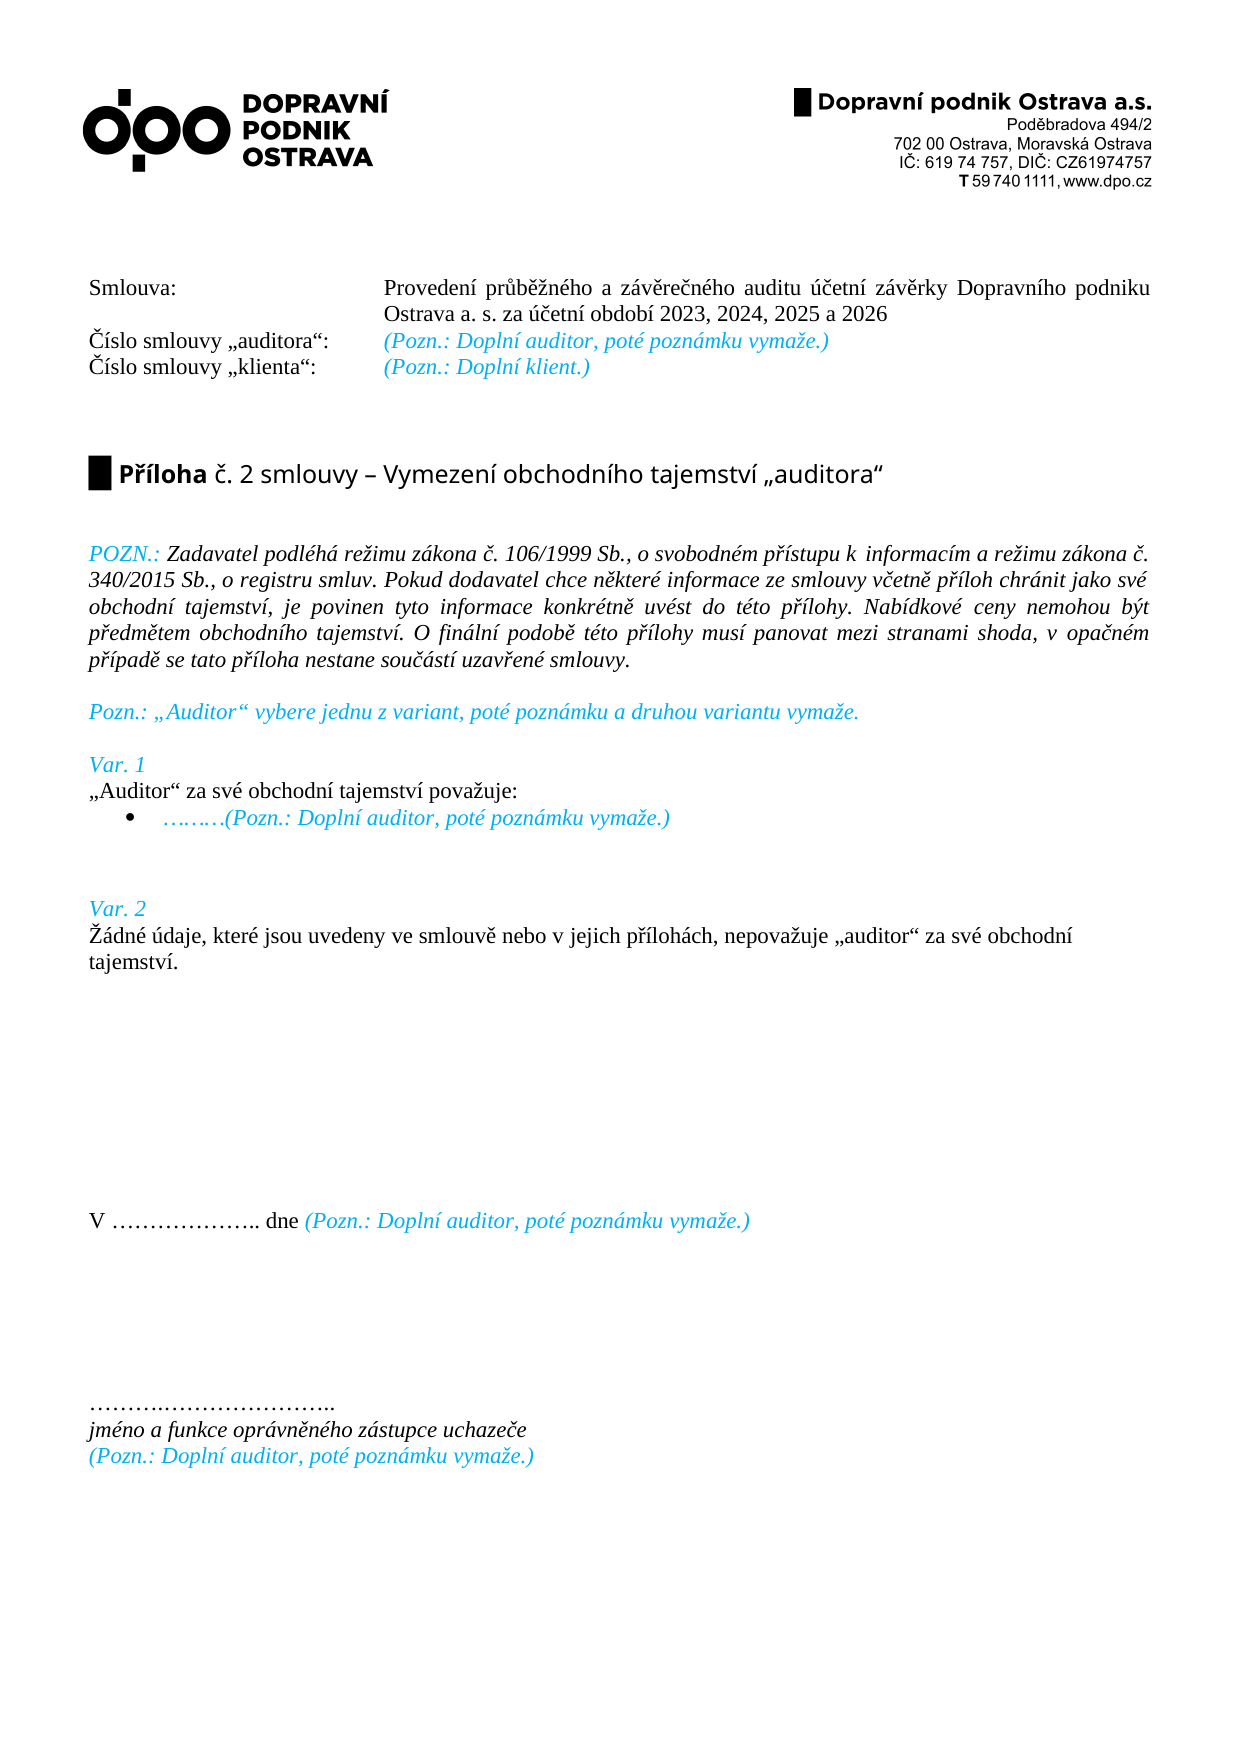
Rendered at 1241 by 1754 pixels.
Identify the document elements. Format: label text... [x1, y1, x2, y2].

list ………(Pozn.: Doplní auditor, poté poznámku vymaže.) [126, 804, 1152, 830]
text „Auditor“ za své obchodní tajemství považuje: [89, 777, 1152, 804]
text Var. 2 [89, 895, 1152, 922]
picture [82, 89, 390, 172]
text POZN.: Zadavatel podléhá režimu zákona č. 106/1999 Sb., o svobodném přístupu k informacím a režimu zákona č. 340/2015 Sb., o registru smluv. Pokud dodavatel chce některé informace ze smlouvy včetně příloh chránit jako své obchodní tajemství, je povinen tyto informace konkrétně uvést do této přílohy. Nabídkové ceny nemohou být předmětem obchodního tajemství. O finální podobě této přílohy musí panovat mezi stranami shoda, v opačném případě se tato příloha nestane součástí uzavřené smlouvy. [89, 540, 1152, 672]
subtitle Příloha č. 2 smlouvy – Vymezení obchodního tajemství „auditora“ [89, 454, 1152, 490]
text Var. 1 [89, 751, 1152, 777]
text Číslo smlouvy „auditora“: (Pozn.: Doplní auditor, poté poznámku vymaže.) [89, 327, 1152, 353]
text ……….………………….. [89, 1389, 1152, 1416]
text V ……………….. dne (Pozn.: Doplní auditor, poté poznámku vymaže.) [89, 1207, 1149, 1234]
text Pozn.: „Auditor“ vybere jednu z variant, poté poznámku a druhou variantu vymaže. [89, 698, 1152, 725]
text Číslo smlouvy „klienta“: (Pozn.: Doplní klient.) [89, 353, 1152, 379]
text (Pozn.: Doplní auditor, poté poznámku vymaže.) [89, 1442, 1149, 1468]
text Žádné údaje, které jsou uvedeny ve smlouvě nebo v jejich přílohách, nepovažuje „auditor“ za své obchodní tajemství. [89, 922, 1152, 974]
text Smlouva: Provedení průběžného a závěrečného auditu účetní závěrky Dopravního podniku Ostrava a. s. za účetní období 2023, 2024, 2025 a 2026 [89, 274, 1152, 327]
picture [794, 88, 1152, 190]
text jméno a funkce oprávněného zástupce uchazeče [89, 1416, 1152, 1442]
